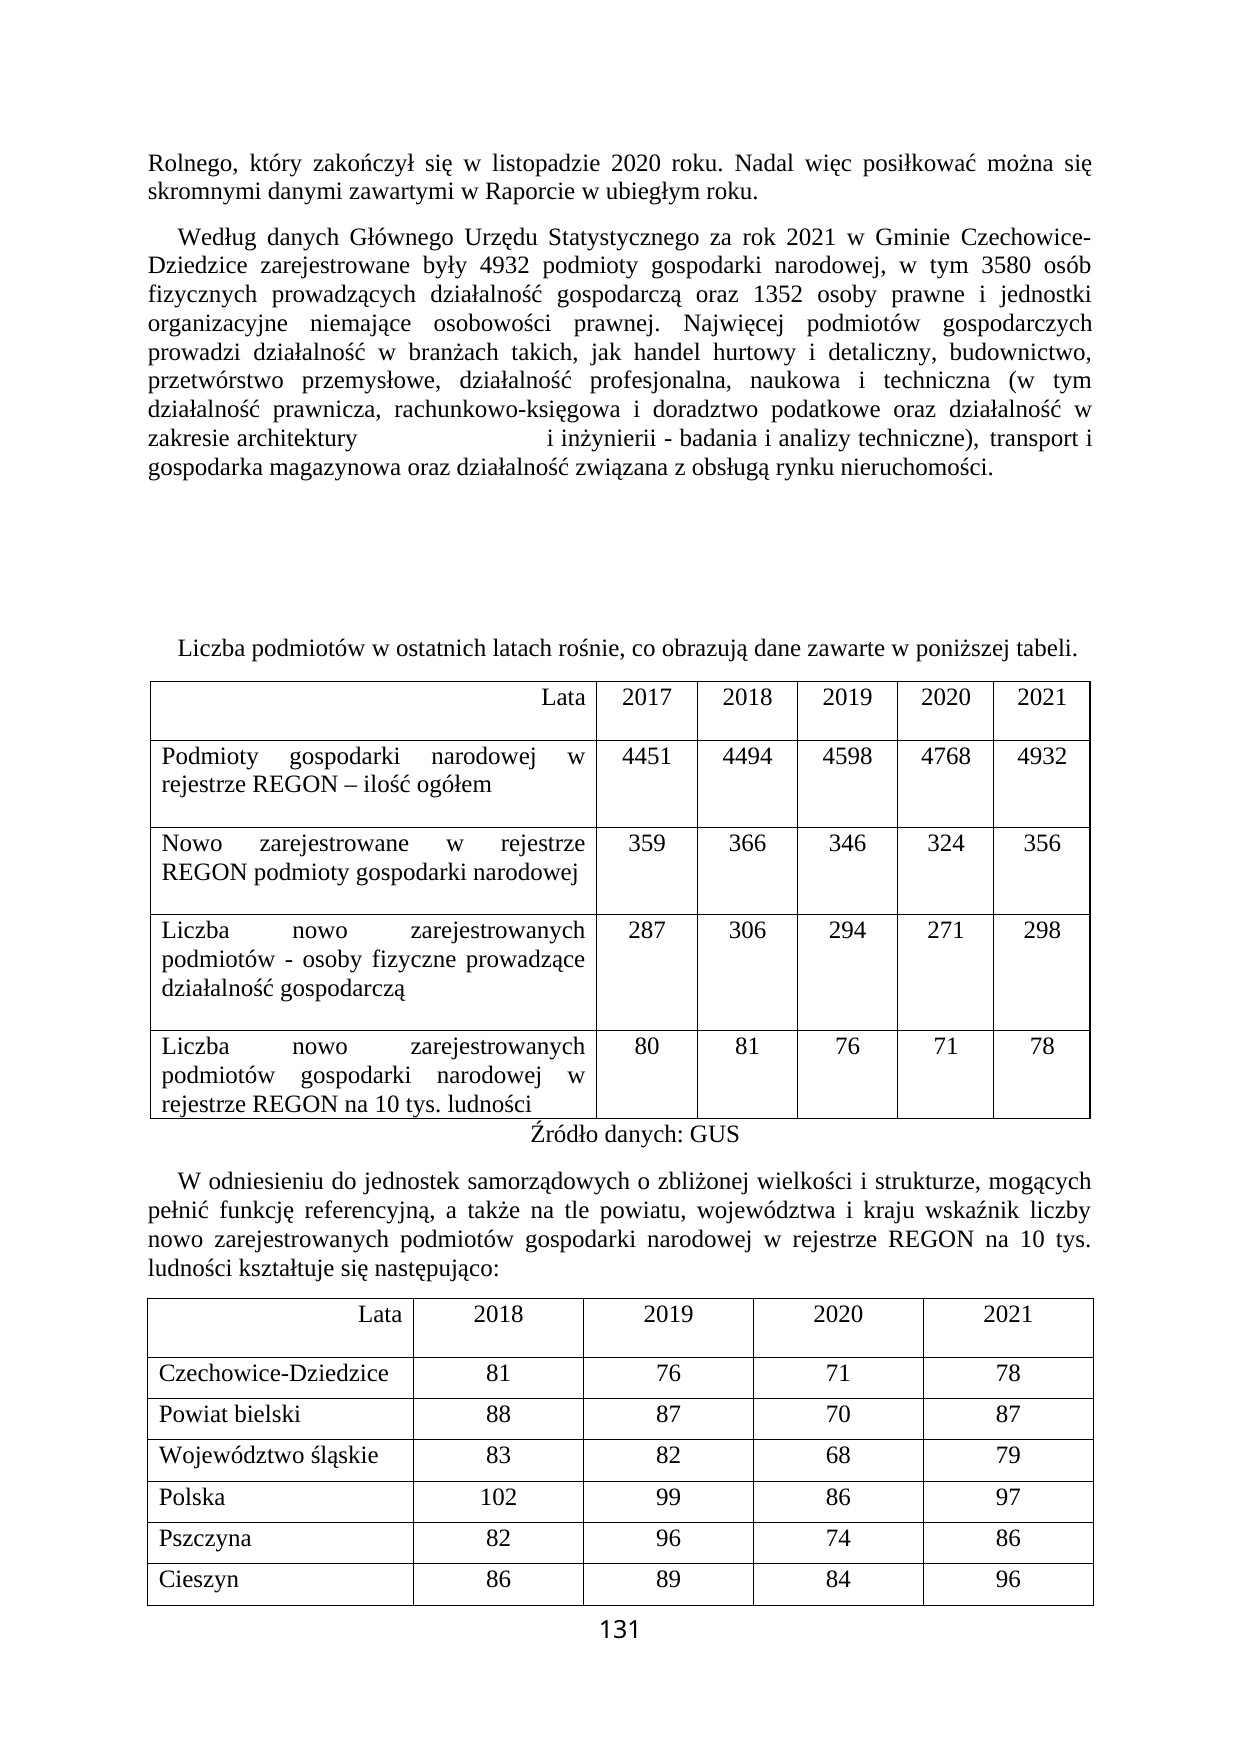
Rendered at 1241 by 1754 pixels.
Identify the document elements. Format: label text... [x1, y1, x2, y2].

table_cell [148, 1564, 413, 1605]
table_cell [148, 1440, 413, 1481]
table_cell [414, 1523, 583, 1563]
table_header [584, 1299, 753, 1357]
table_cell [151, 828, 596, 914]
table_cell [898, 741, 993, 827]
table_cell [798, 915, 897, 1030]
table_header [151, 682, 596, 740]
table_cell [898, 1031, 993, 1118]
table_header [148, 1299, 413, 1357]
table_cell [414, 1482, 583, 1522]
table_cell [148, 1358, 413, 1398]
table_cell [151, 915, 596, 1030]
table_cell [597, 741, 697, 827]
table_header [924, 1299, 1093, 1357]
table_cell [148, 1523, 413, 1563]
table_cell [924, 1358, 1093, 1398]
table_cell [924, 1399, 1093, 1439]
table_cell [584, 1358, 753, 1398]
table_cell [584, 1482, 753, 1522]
text Liczba podmiotów w ostatnich latach rośnie, co obrazują dane zawarte w poniższej tabeli. [177, 633, 1093, 662]
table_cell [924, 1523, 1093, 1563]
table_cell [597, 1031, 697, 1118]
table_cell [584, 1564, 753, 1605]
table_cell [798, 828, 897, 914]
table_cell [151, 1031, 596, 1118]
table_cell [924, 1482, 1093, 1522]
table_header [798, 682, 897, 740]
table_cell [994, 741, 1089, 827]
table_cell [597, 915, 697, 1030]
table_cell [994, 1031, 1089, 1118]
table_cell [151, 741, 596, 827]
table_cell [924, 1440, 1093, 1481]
text Źródło danych: GUS [177, 1119, 1093, 1147]
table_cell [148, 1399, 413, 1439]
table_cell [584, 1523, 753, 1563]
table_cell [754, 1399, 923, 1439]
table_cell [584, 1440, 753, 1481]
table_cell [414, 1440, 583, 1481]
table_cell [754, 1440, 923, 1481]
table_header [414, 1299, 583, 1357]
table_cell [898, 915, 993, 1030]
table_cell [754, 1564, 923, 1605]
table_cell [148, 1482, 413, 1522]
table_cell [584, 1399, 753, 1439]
text W odniesieniu do jednostek samorządowych o zbliżonej wielkości i strukturze, mogących pełnić funkcję referencyjną, a także na tle powiatu, województwa i kraju wskaźnik liczby nowo zarejestrowanych podmiotów gospodarki narodowej w rejestrze REGON na 10 tys. ludności kształtuje się następująco: [148, 1166, 1093, 1281]
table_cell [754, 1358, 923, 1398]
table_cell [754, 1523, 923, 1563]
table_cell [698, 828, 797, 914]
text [148, 148, 1093, 205]
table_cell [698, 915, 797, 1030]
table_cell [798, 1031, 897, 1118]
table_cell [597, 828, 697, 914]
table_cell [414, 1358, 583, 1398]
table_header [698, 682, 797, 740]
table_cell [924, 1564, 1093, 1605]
text Według danych Głównego Urzędu Statystycznego za rok 2021 w Gminie Czechowice-Dziedzice zarejestrowane były 4932 podmioty gospodarki narodowej, w tym 3580 osób fizycznych prowadzących działalność gospodarczą oraz 1352 osoby prawne i jednostki organizacyjne niemające osobowości prawnej. Najwięcej podmiotów gospodarczych prowadzi działalność w branżach takich, jak handel hurtowy i detaliczny, budownictwo, przetwórstwo przemysłowe, działalność profesjonalna, naukowa i techniczna (w tym działalność prawnicza, rachunkowo-księgowa i doradztwo podatkowe oraz działalność w zakresie architektury i inżynierii - badania i analizy techniczne), transport i gospodarka magazynowa oraz działalność związana z obsługą rynku nieruchomości. [148, 222, 1093, 481]
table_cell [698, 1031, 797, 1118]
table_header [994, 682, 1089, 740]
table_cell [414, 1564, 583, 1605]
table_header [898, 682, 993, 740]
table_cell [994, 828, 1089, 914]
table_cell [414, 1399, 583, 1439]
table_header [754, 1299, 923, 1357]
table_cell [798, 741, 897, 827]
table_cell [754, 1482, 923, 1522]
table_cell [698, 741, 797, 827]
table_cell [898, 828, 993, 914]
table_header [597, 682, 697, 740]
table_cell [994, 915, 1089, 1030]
